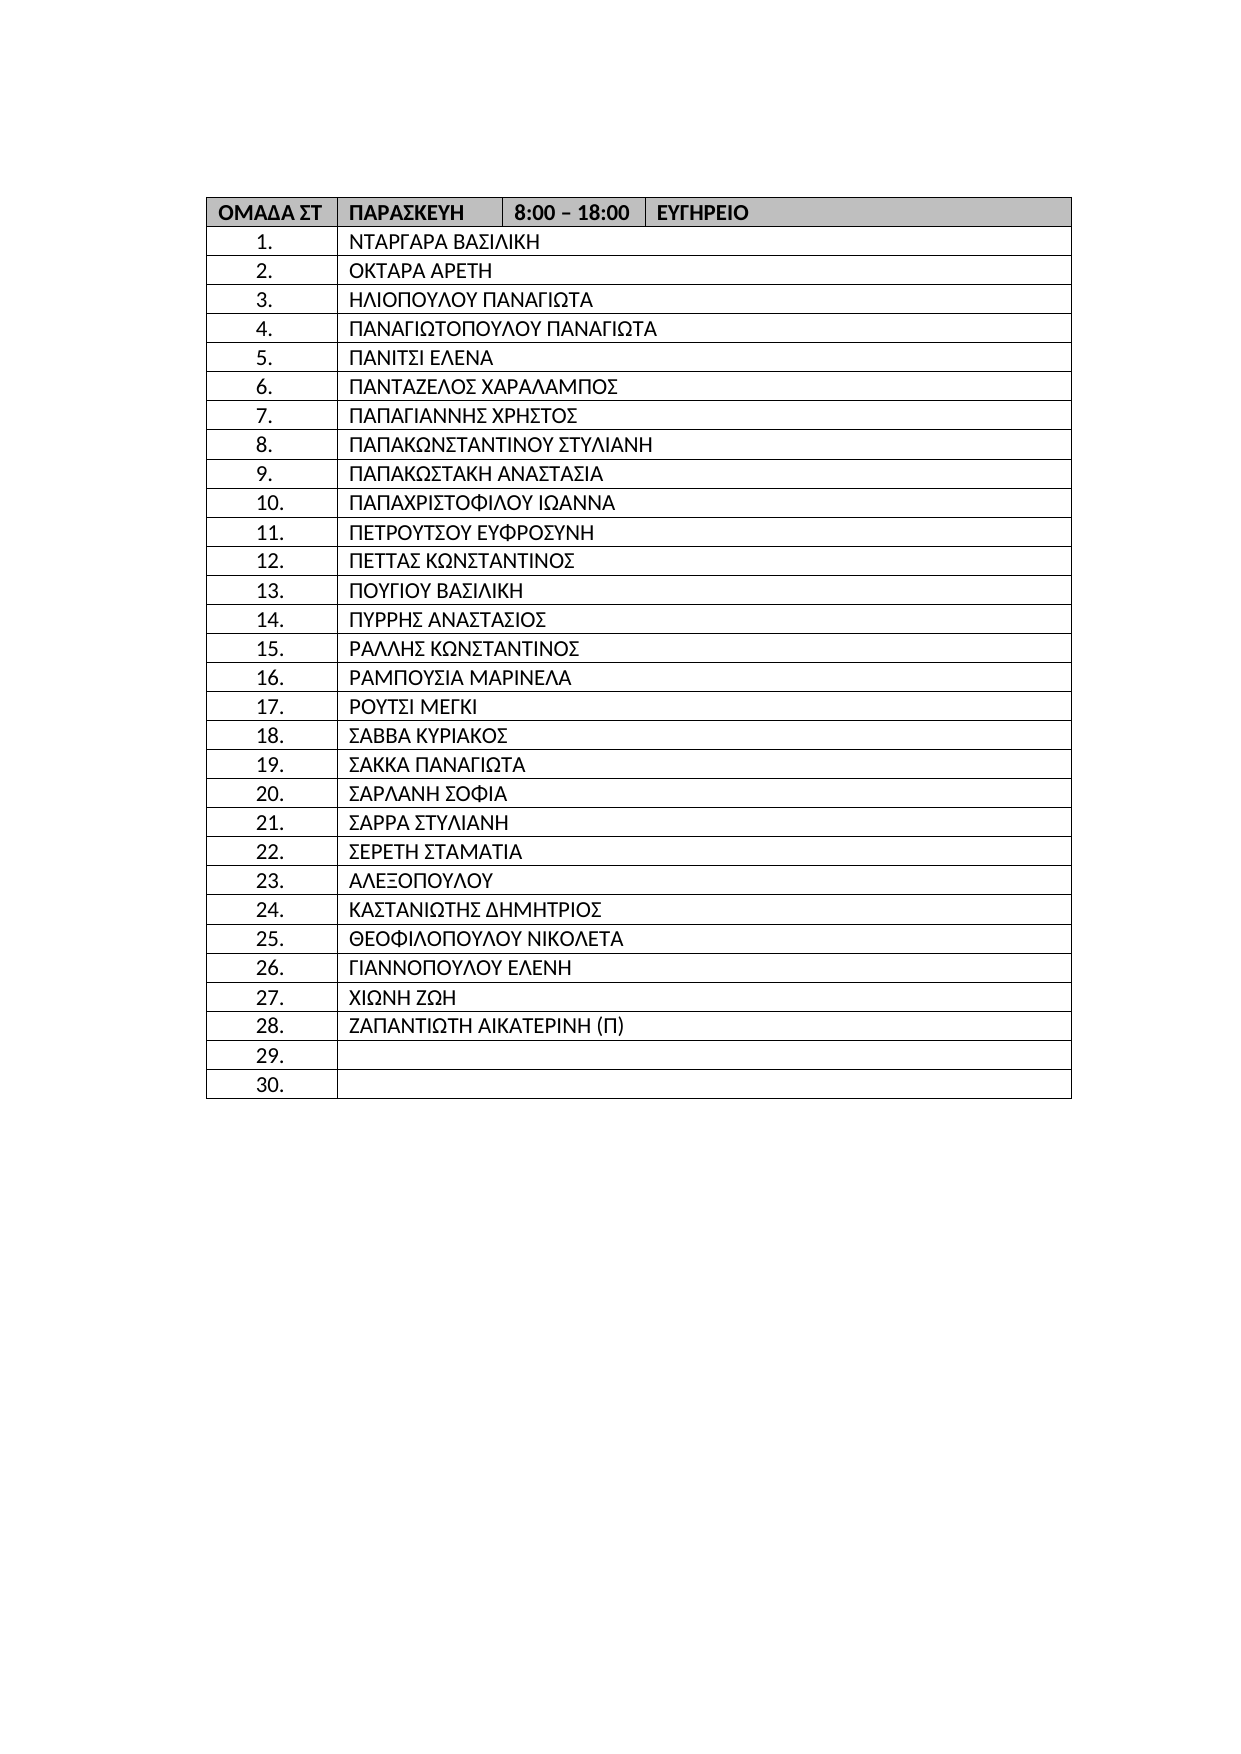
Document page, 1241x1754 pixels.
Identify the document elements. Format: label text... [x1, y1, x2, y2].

table_cell ΖΑΠΑΝΤΙΩΤΗ ΑΙΚΑΤΕΡΙΝΗ (Π) [338, 1012, 1071, 1040]
table_cell [338, 1070, 1071, 1098]
table_cell ΠΟΥΓΙΟΥ ΒΑΣΙΛΙΚΗ [338, 576, 1071, 604]
table_cell ΑΛΕΞΟΠΟΥΛΟΥ [338, 866, 1071, 894]
table_cell ΠΑΝΑΓΙΩΤΟΠΟΥΛΟΥ ΠΑΝΑΓΙΩΤΑ [338, 314, 1071, 342]
table_cell [207, 460, 337, 487]
table_cell ΠΑΠΑΚΩΣΤΑΚΗ ΑΝΑΣΤΑΣΙΑ [338, 460, 1071, 487]
table_cell [207, 401, 337, 429]
table_cell ΟΚΤΑΡΑ ΑΡΕΤΗ [338, 256, 1071, 284]
table_cell ΠΑΝΤΑΖΕΛΟΣ ΧΑΡΑΛΑΜΠΟΣ [338, 372, 1071, 400]
table_cell [207, 518, 337, 546]
table_cell ΣΑΡΡΑ ΣΤΥΛΙΑΝΗ [338, 808, 1071, 836]
table_cell [207, 343, 337, 371]
table_cell ΠΑΠΑΚΩΝΣΤΑΝΤΙΝΟΥ ΣΤΥΛΙΑΝΗ [338, 430, 1071, 458]
table_cell [207, 372, 337, 400]
table_cell ΡΑΜΠΟΥΣΙΑ ΜΑΡΙΝΕΛΑ [338, 663, 1071, 691]
table_cell [207, 895, 337, 923]
table_cell [207, 1012, 337, 1040]
table_cell [207, 925, 337, 952]
table_cell [207, 1070, 337, 1098]
table_cell [207, 314, 337, 342]
table_cell ΠΑΠΑΧΡΙΣΤΟΦΙΛΟΥ ΙΩΑΝΝΑ [338, 489, 1071, 517]
table_cell ΘΕΟΦΙΛΟΠΟΥΛΟΥ ΝΙΚΟΛΕΤΑ [338, 925, 1071, 952]
table_cell ΓΙΑΝΝΟΠΟΥΛΟΥ ΕΛΕΝΗ [338, 954, 1071, 982]
table_cell [207, 547, 337, 575]
table_cell ΗΛΙΟΠΟΥΛΟΥ ΠΑΝΑΓΙΩΤΑ [338, 285, 1071, 313]
table_cell [207, 605, 337, 633]
table_cell ΣΑΡΛΑΝΗ ΣΟΦΙΑ [338, 779, 1071, 807]
table_cell ΚΑΣΤΑΝΙΩΤΗΣ ΔΗΜΗΤΡΙΟΣ [338, 895, 1071, 923]
table_cell [207, 692, 337, 720]
table_cell [207, 576, 337, 604]
table_header ΠΑΡΑΣΚΕΥΗ [338, 198, 502, 226]
table_cell [207, 430, 337, 458]
table_cell [207, 227, 337, 255]
table_cell [207, 663, 337, 691]
table_cell [207, 285, 337, 313]
table_header ΟΜΑΔΑ ΣΤ [207, 198, 337, 226]
table_cell [207, 808, 337, 836]
table_cell [207, 954, 337, 982]
table_cell ΣΕΡΕΤΗ ΣΤΑΜΑΤΙΑ [338, 837, 1071, 865]
table_cell [207, 634, 337, 662]
table_cell ΠΥΡΡΗΣ ΑΝΑΣΤΑΣΙΟΣ [338, 605, 1071, 633]
table_cell ΡΑΛΛΗΣ ΚΩΝΣΤΑΝΤΙΝΟΣ [338, 634, 1071, 662]
table_cell ΠΕΤΤΑΣ ΚΩΝΣΤΑΝΤΙΝΟΣ [338, 547, 1071, 575]
table_cell [207, 1041, 337, 1069]
table_cell [207, 750, 337, 778]
table_cell [207, 256, 337, 284]
table_cell ΣΑΚΚΑ ΠΑΝΑΓΙΩΤΑ [338, 750, 1071, 778]
table_cell [207, 983, 337, 1011]
table_cell [207, 779, 337, 807]
table_cell [207, 866, 337, 894]
table_cell [338, 1041, 1071, 1069]
table_cell ΠΕΤΡΟΥΤΣΟΥ ΕΥΦΡΟΣΥΝΗ [338, 518, 1071, 546]
table_header 8:00 – 18:00 [503, 198, 645, 226]
table_header ΕΥΓΗΡΕΙΟ [646, 198, 1071, 226]
table_cell [207, 489, 337, 517]
table_cell ΝΤΑΡΓΑΡΑ ΒΑΣΙΛΙΚΗ [338, 227, 1071, 255]
table_cell ΠΑΝΙΤΣΙ ΕΛΕΝΑ [338, 343, 1071, 371]
table_cell ΠΑΠΑΓΙΑΝΝΗΣ ΧΡΗΣΤΟΣ [338, 401, 1071, 429]
table_cell ΡΟΥΤΣΙ ΜΕΓΚΙ [338, 692, 1071, 720]
table_cell ΣΑΒΒΑ ΚΥΡΙΑΚΟΣ [338, 721, 1071, 749]
table_cell [207, 721, 337, 749]
table_cell ΧΙΩΝΗ ΖΩΗ [338, 983, 1071, 1011]
table_cell [207, 837, 337, 865]
